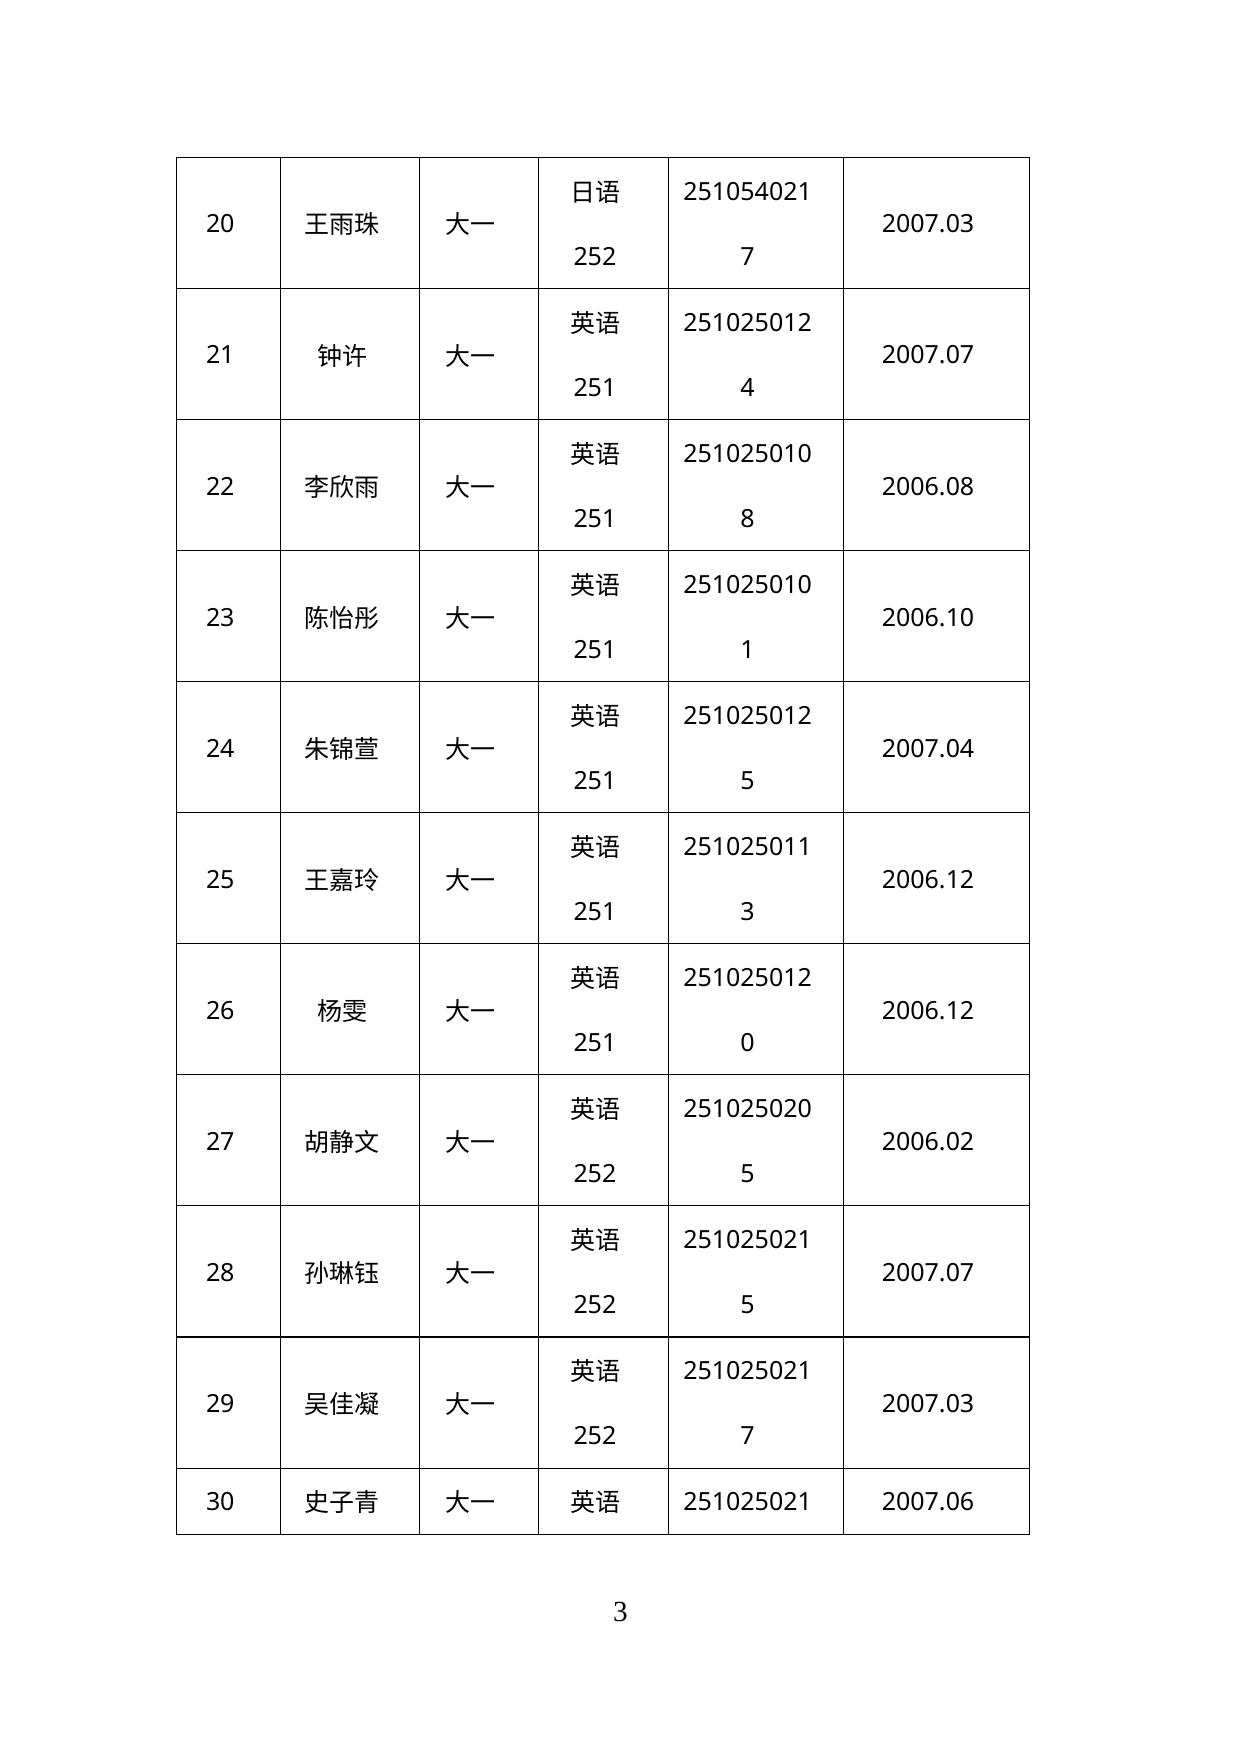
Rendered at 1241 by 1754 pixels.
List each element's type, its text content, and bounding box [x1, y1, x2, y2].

table_cell 2510250214 [669, 1469, 843, 1533]
table_cell 2510250217 [669, 1338, 843, 1467]
table_cell 朱锦萱 [281, 682, 419, 812]
table_cell 陈怡彤 [281, 551, 419, 681]
table_cell 24 [177, 682, 280, 812]
table_cell 2510250108 [669, 420, 843, 550]
table_cell 23 [177, 551, 280, 681]
table_cell 胡静文 [281, 1075, 419, 1205]
table_cell 英语252 [539, 1338, 668, 1467]
table_cell 2006.08 [844, 420, 1029, 550]
table_cell 2006.02 [844, 1075, 1029, 1205]
table_cell 英语251 [539, 289, 668, 419]
table_cell 大一 [420, 158, 538, 288]
table_cell 英语252 [539, 1469, 668, 1533]
table_cell 2007.07 [844, 289, 1029, 419]
table_cell 2006.12 [844, 944, 1029, 1074]
table_cell 英语251 [539, 682, 668, 812]
table_cell 孙琳钰 [281, 1206, 419, 1336]
table_cell 大一 [420, 1338, 538, 1467]
table_cell 2007.04 [844, 682, 1029, 812]
table_cell 吴佳凝 [281, 1338, 419, 1467]
table_cell 杨雯 [281, 944, 419, 1074]
table_cell 26 [177, 944, 280, 1074]
table_cell 钟许 [281, 289, 419, 419]
table_cell 大一 [420, 420, 538, 550]
table_cell 2510250120 [669, 944, 843, 1074]
table_cell 2007.03 [844, 158, 1029, 288]
table_cell 2510250101 [669, 551, 843, 681]
table_cell 2007.06 [844, 1469, 1029, 1533]
table_cell 英语251 [539, 420, 668, 550]
table_cell 2510250125 [669, 682, 843, 812]
table_cell 2510250113 [669, 813, 843, 943]
table_cell 大一 [420, 682, 538, 812]
table_cell 大一 [420, 1075, 538, 1205]
table_cell 2007.03 [844, 1338, 1029, 1467]
table_cell 29 [177, 1338, 280, 1467]
table_cell 21 [177, 289, 280, 419]
table_cell 王雨珠 [281, 158, 419, 288]
table_cell 大一 [420, 1469, 538, 1533]
table_cell 英语251 [539, 551, 668, 681]
table_cell 2510250215 [669, 1206, 843, 1336]
table_cell 30 [177, 1469, 280, 1533]
table_cell 27 [177, 1075, 280, 1205]
table_cell 大一 [420, 813, 538, 943]
table_cell 28 [177, 1206, 280, 1336]
table_cell 王嘉玲 [281, 813, 419, 943]
table_cell 史子青 [281, 1469, 419, 1533]
table_cell 大一 [420, 289, 538, 419]
table_cell 大一 [420, 1206, 538, 1336]
table_cell 2510250124 [669, 289, 843, 419]
table_cell 2006.12 [844, 813, 1029, 943]
table_cell 日语252 [539, 158, 668, 288]
table_cell 25 [177, 813, 280, 943]
table_cell 2510250205 [669, 1075, 843, 1205]
table_cell 英语252 [539, 1206, 668, 1336]
table_cell 大一 [420, 551, 538, 681]
table_cell 大一 [420, 944, 538, 1074]
table_cell 英语251 [539, 813, 668, 943]
table_cell 2006.10 [844, 551, 1029, 681]
table_cell 英语252 [539, 1075, 668, 1205]
table_cell 英语251 [539, 944, 668, 1074]
table_cell 20 [177, 158, 280, 288]
table_cell 2007.07 [844, 1206, 1029, 1336]
table_cell 李欣雨 [281, 420, 419, 550]
table_cell 2510540217 [669, 158, 843, 288]
table_cell 22 [177, 420, 280, 550]
